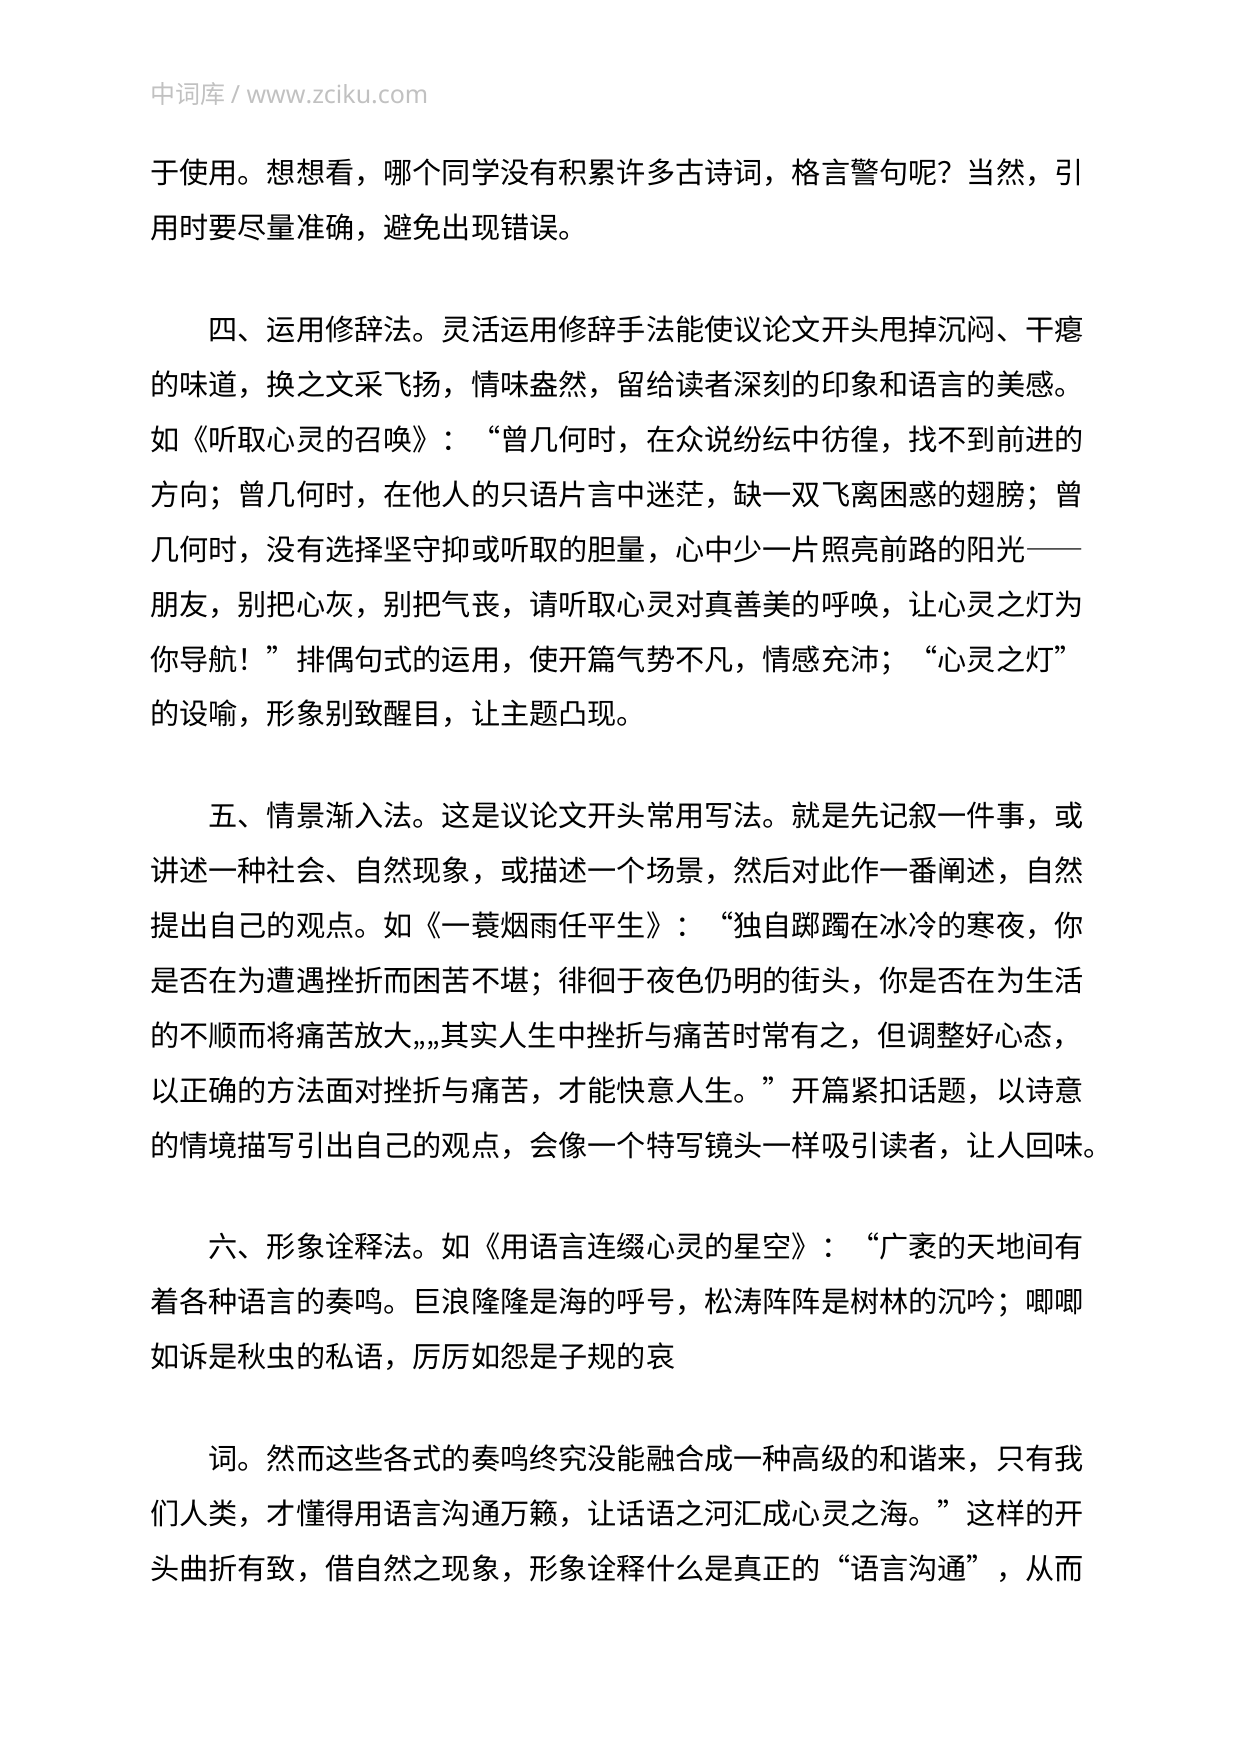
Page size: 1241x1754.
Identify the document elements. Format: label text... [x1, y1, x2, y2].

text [150, 150, 1090, 247]
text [150, 1435, 1090, 1587]
text 四、运用修辞法。灵活运用修辞手法能使议论文开头甩掉沉闷、干瘪的味道，换之文采飞扬，情味盎然，留给读者深刻的印象和语言的美感。如《听取心灵的召唤》：“曾几何时，在众说纷纭中彷徨，找不到前进的方向；曾几何时，在他人的只语片言中迷茫，缺一双飞离困惑的翅膀；曾几何时，没有选择坚守抑或听取的胆量，心中少一片照亮前路的阳光——朋友，别把心灰，别把气丧，请听取心灵对真善美的呼唤，让心灵之灯为你导航！”排偶句式的运用，使开篇气势不凡，情感充沛；“心灵之灯”的设喻，形象别致醒目，让主题凸现。 [150, 307, 1090, 733]
text 五、情景渐入法。这是议论文开头常用写法。就是先记叙一件事，或讲述一种社会、自然现象，或描述一个场景，然后对此作一番阐述，自然提出自己的观点。如《一蓑烟雨任平生》：“独自踯躅在冰冷的寒夜，你是否在为遭遇挫折而困苦不堪；徘徊于夜色仍明的街头，你是否在为生活的不顺而将痛苦放大„„其实人生中挫折与痛苦时常有之，但调整好心态，以正确的方法面对挫折与痛苦，才能快意人生。”开篇紧扣话题，以诗意的情境描写引出自己的观点，会像一个特写镜头一样吸引读者，让人回味。 [150, 793, 1090, 1164]
text 六、形象诠释法。如《用语言连缀心灵的星空》：“广袤的天地间有着各种语言的奏鸣。巨浪隆隆是海的呼号，松涛阵阵是树林的沉吟；唧唧如诉是秋虫的私语，厉厉如怨是子规的哀 [150, 1224, 1090, 1376]
